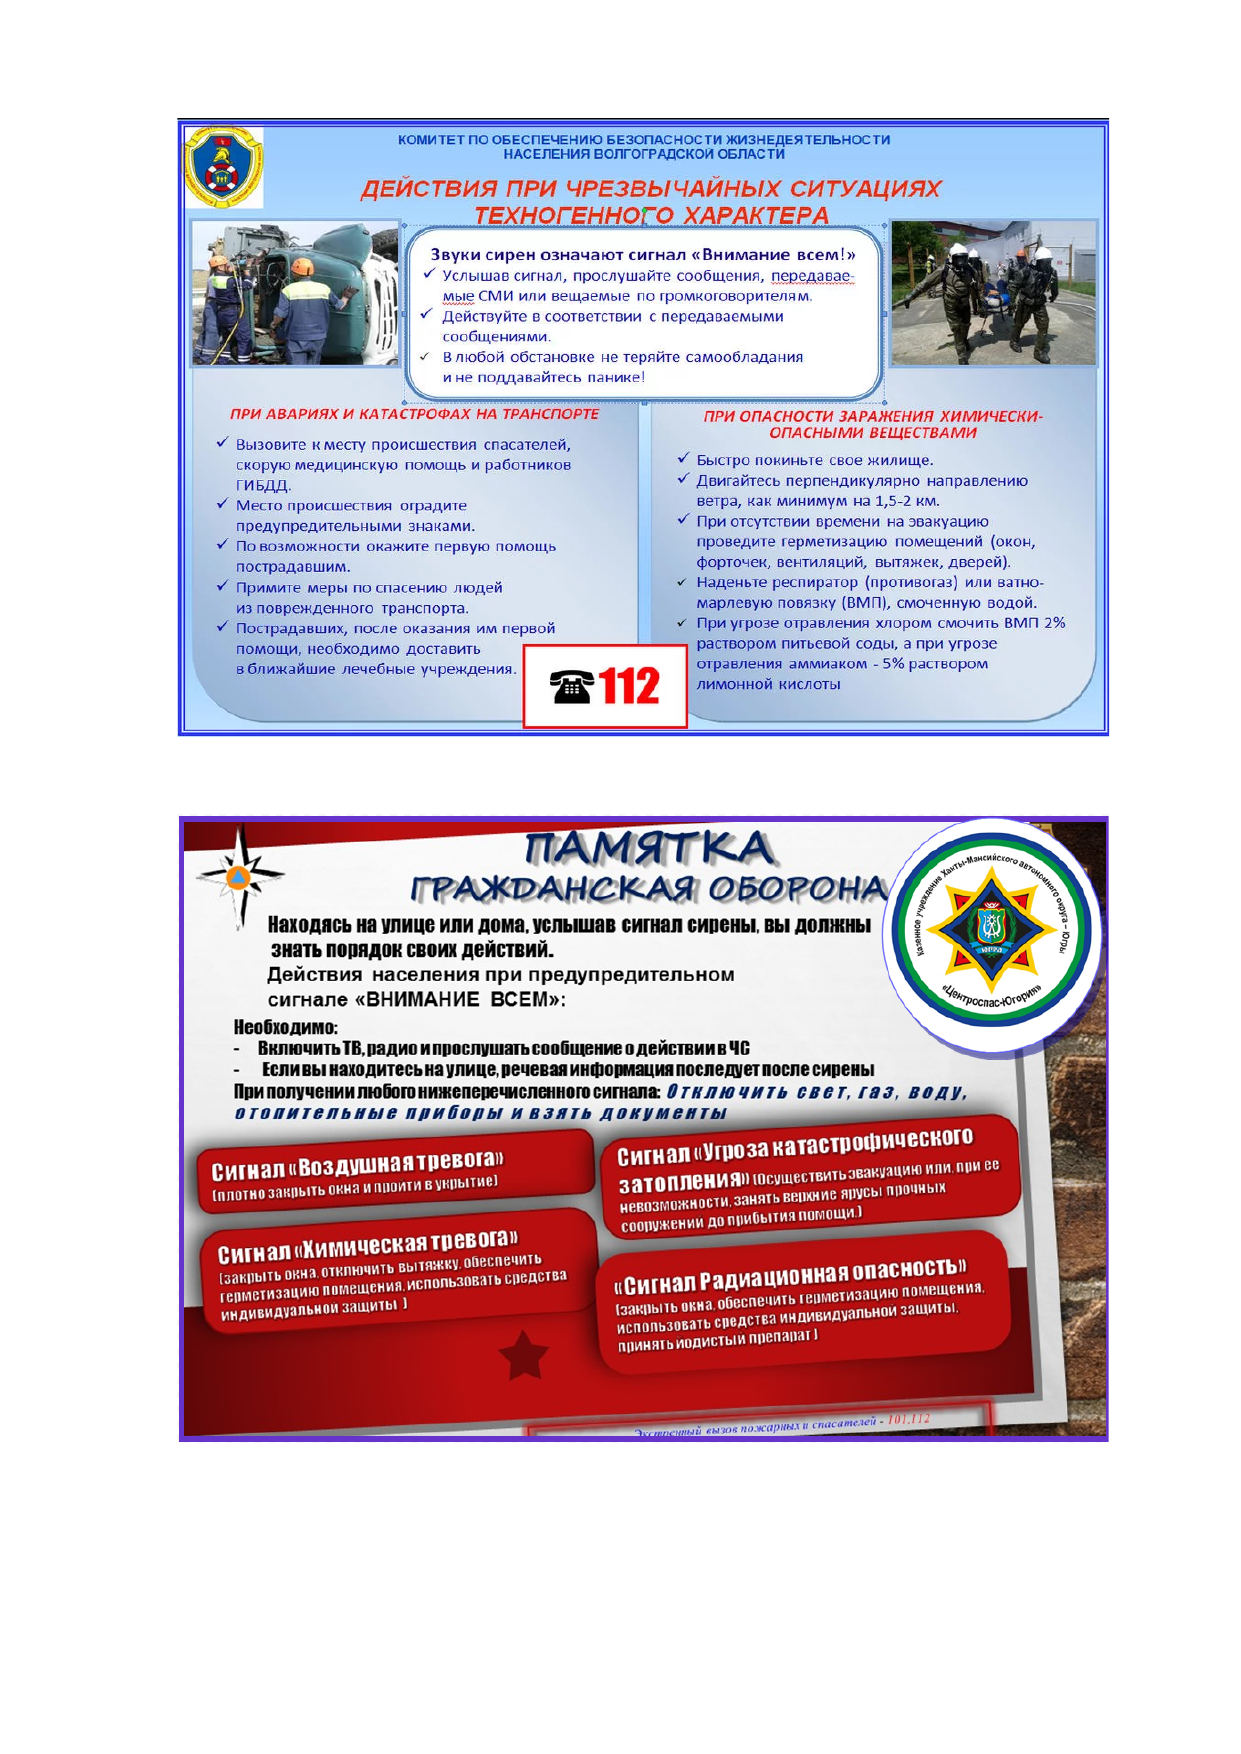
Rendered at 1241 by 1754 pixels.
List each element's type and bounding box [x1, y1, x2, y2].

picture [177, 118, 1110, 737]
picture [177, 814, 1109, 1443]
